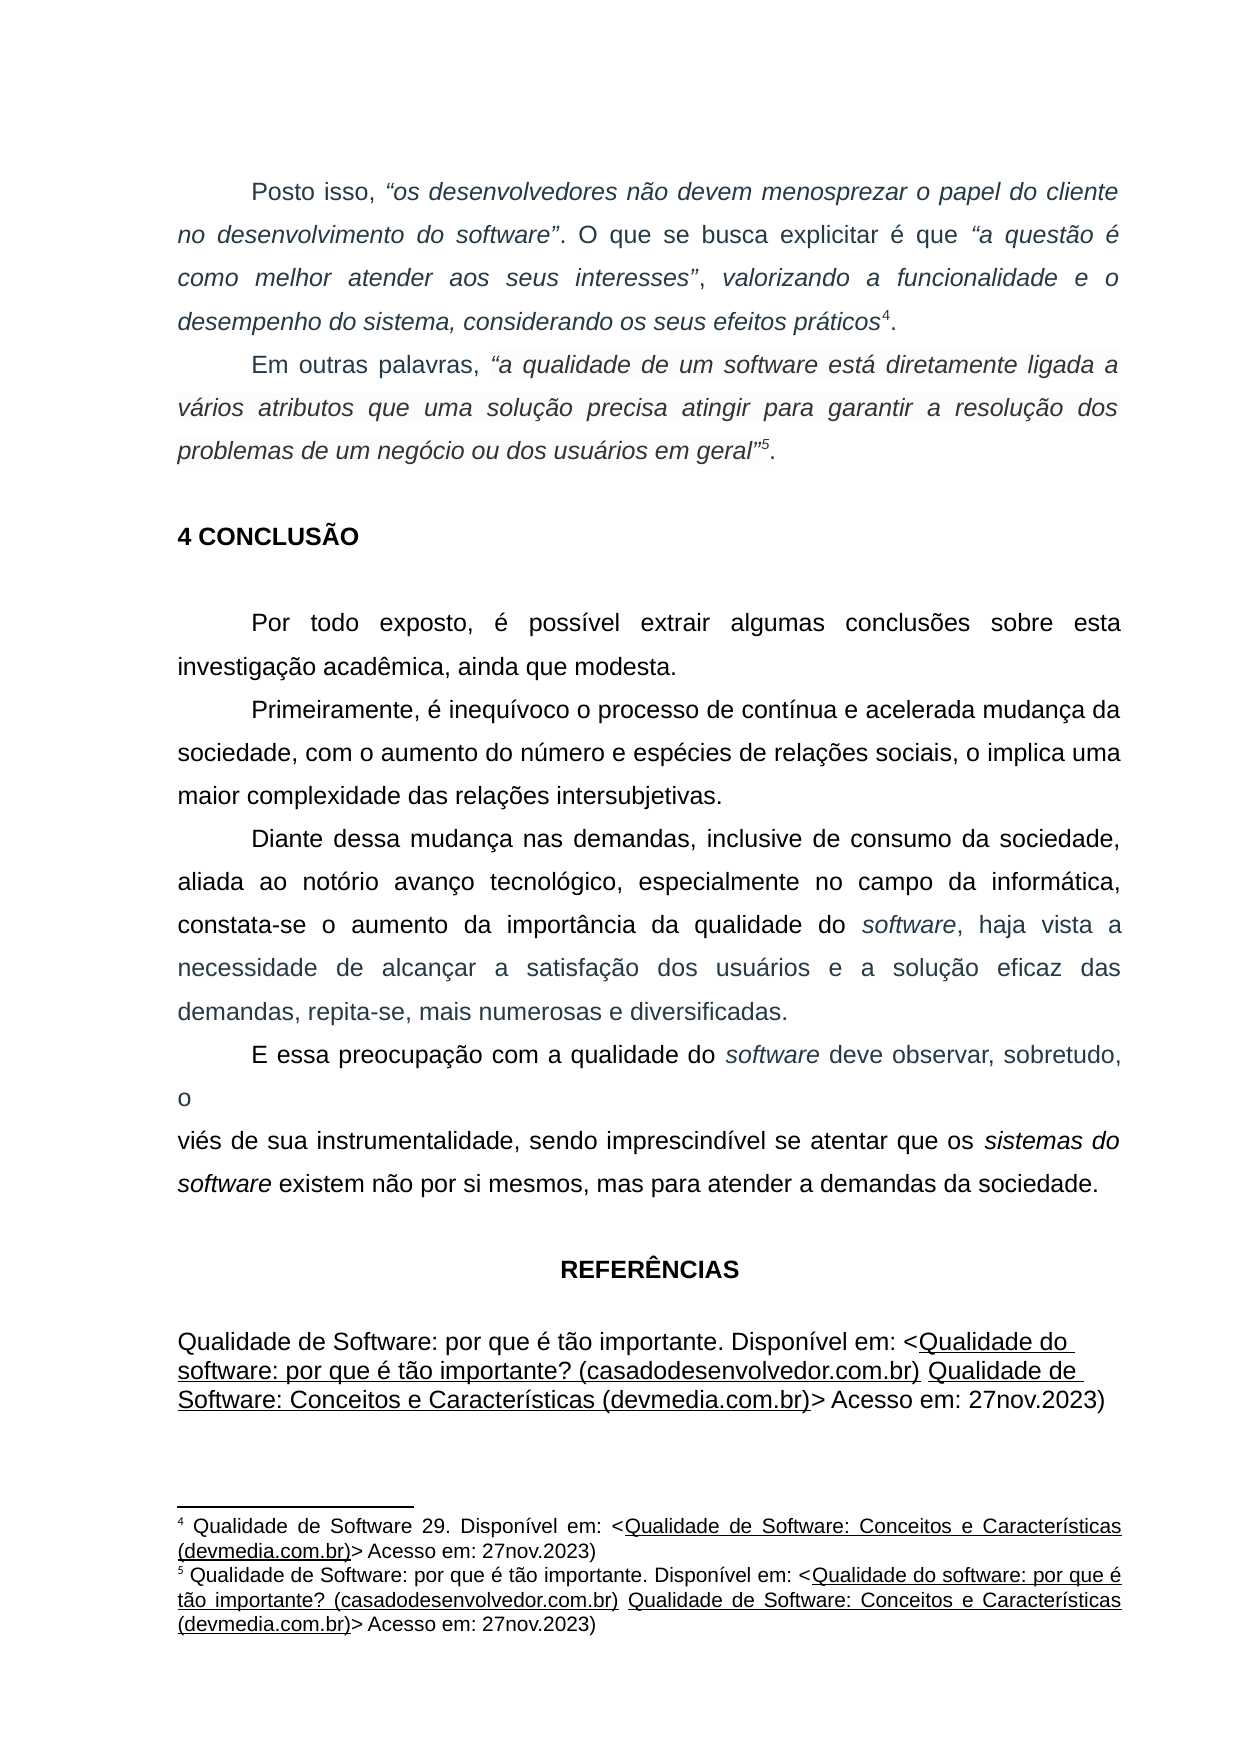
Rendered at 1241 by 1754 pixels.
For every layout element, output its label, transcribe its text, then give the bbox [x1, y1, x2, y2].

text Diante dessa mudança nas demandas, inclusive de consumo da sociedade, aliada ao notório avanço tecnológico, especialmente no campo da informática, constata-se o aumento da importância da qualidade do software, haja vista a necessidade de alcançar a satisfação dos usuários e a solução eficaz das demandas, repita-se, mais numerosas e diversificadas. [177, 824, 1122, 1025]
text Em outras palavras, “a qualidade de um software está diretamente ligada a vários atributos que uma solução precisa atingir para garantir a resolução dos problemas de um negócio ou dos usuários em geral”. [177, 350, 1122, 465]
text viés de sua instrumentalidade, sendo imprescindível se atentar que os sistemas do software existem não por si mesmos, mas para atender a demandas da sociedade. [177, 1126, 1122, 1198]
text REFERÊNCIAS [177, 1255, 1122, 1284]
text 4 CONCLUSÃO [177, 522, 1122, 551]
text Primeiramente, é inequívoco o processo de contínua e acelerada mudança da sociedade, com o aumento do número e espécies de relações sociais, o implica uma maior complexidade das relações intersubjetivas. [177, 695, 1122, 810]
text Posto isso, “os desenvolvedores não devem menosprezar o papel do cliente no desenvolvimento do software”. O que se busca explicitar é que “a questão é como melhor atender aos seus interesses”, valorizando a funcionalidade e o desempenho do sistema, considerando os seus efeitos práticos. [177, 177, 1122, 335]
text Por todo exposto, é possível extrair algumas conclusões sobre esta investigação acadêmica, ainda que modesta. [177, 608, 1122, 680]
text E essa preocupação com a qualidade do software deve observar, sobretudo, o [177, 1040, 1122, 1112]
text Qualidade de Software: por que é tão importante. Disponível em: <Qualidade do software: por que é tão importante? (casadodesenvolvedor.com.br) Qualidade de Software: Conceitos e Características (devmedia.com.br)> Acesso em: 27nov.2023) [177, 1327, 1122, 1413]
